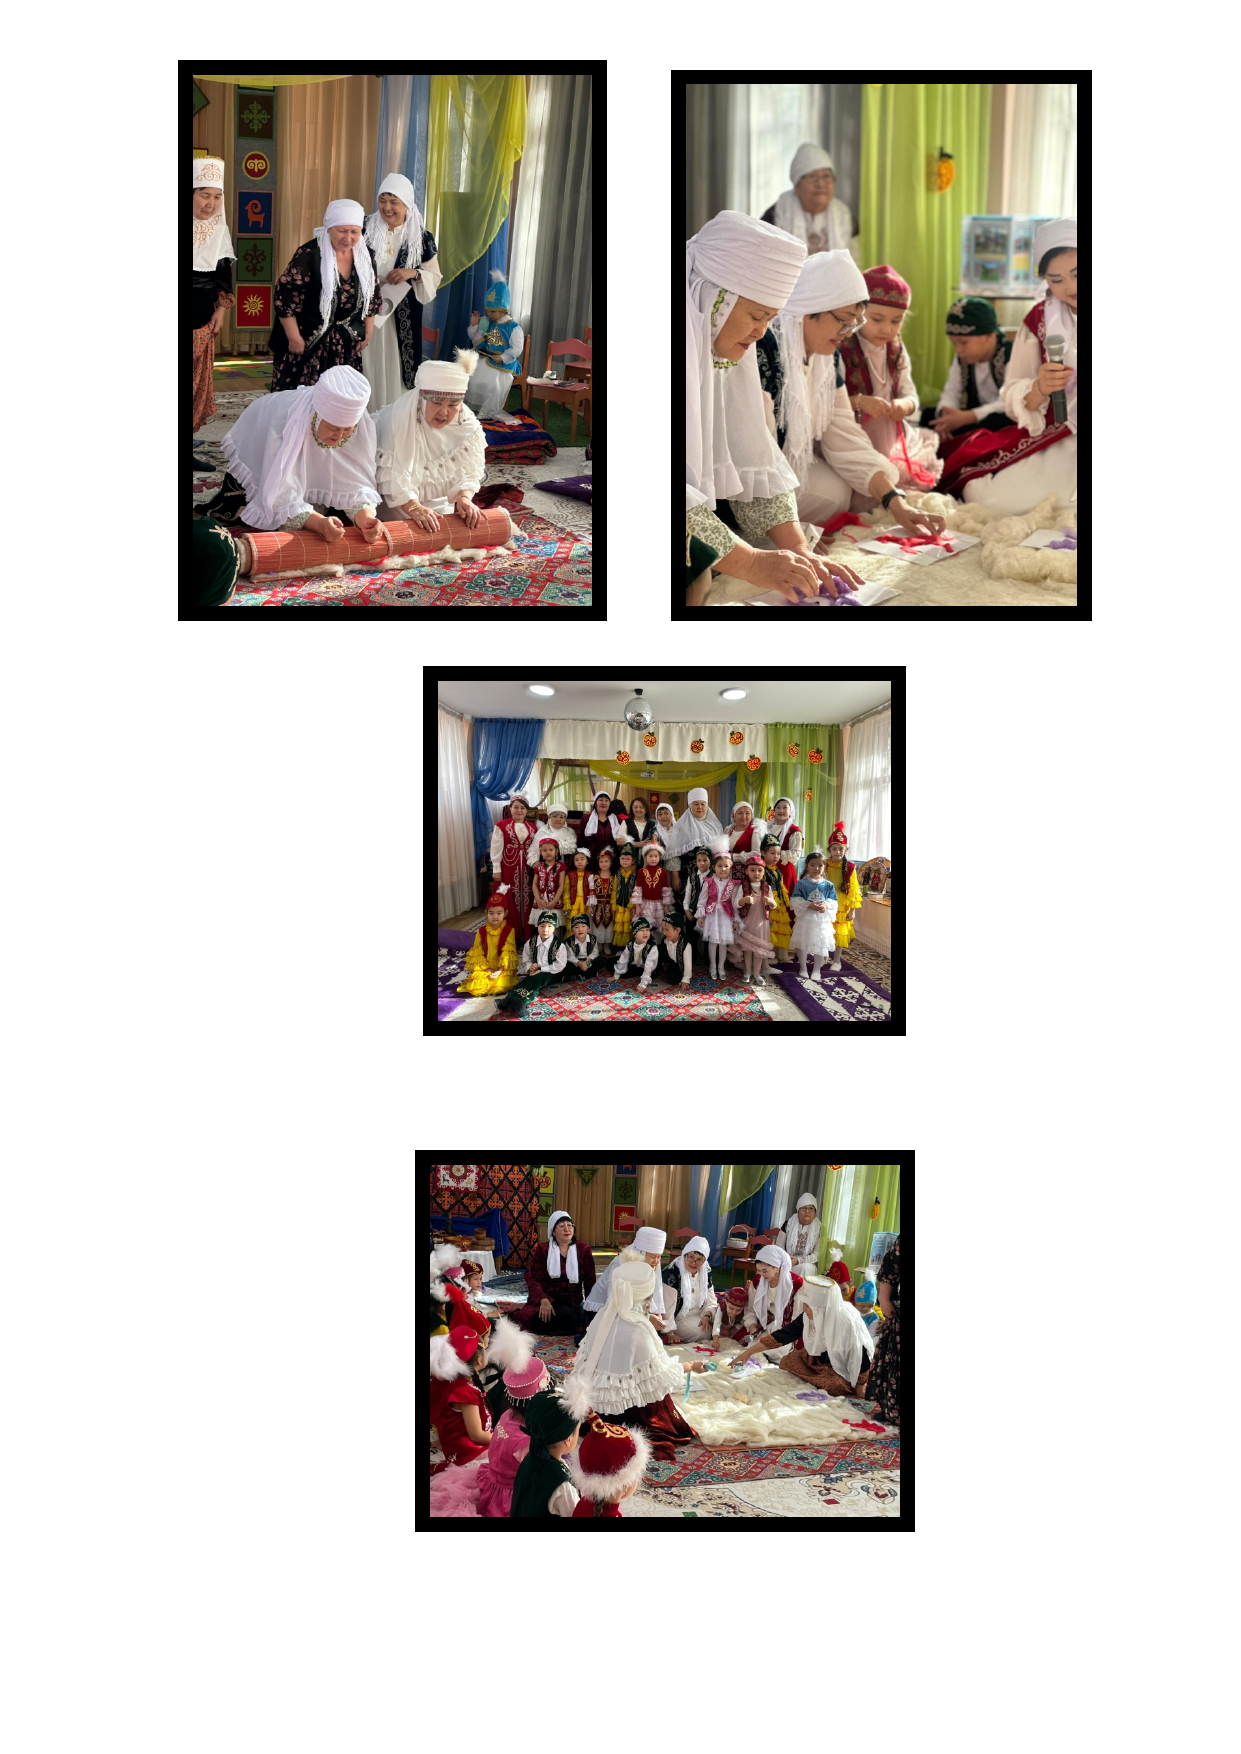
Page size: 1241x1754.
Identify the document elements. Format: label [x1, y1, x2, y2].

picture [193, 75, 592, 606]
picture [438, 681, 891, 1021]
picture [686, 84, 1077, 606]
picture [430, 1165, 900, 1517]
